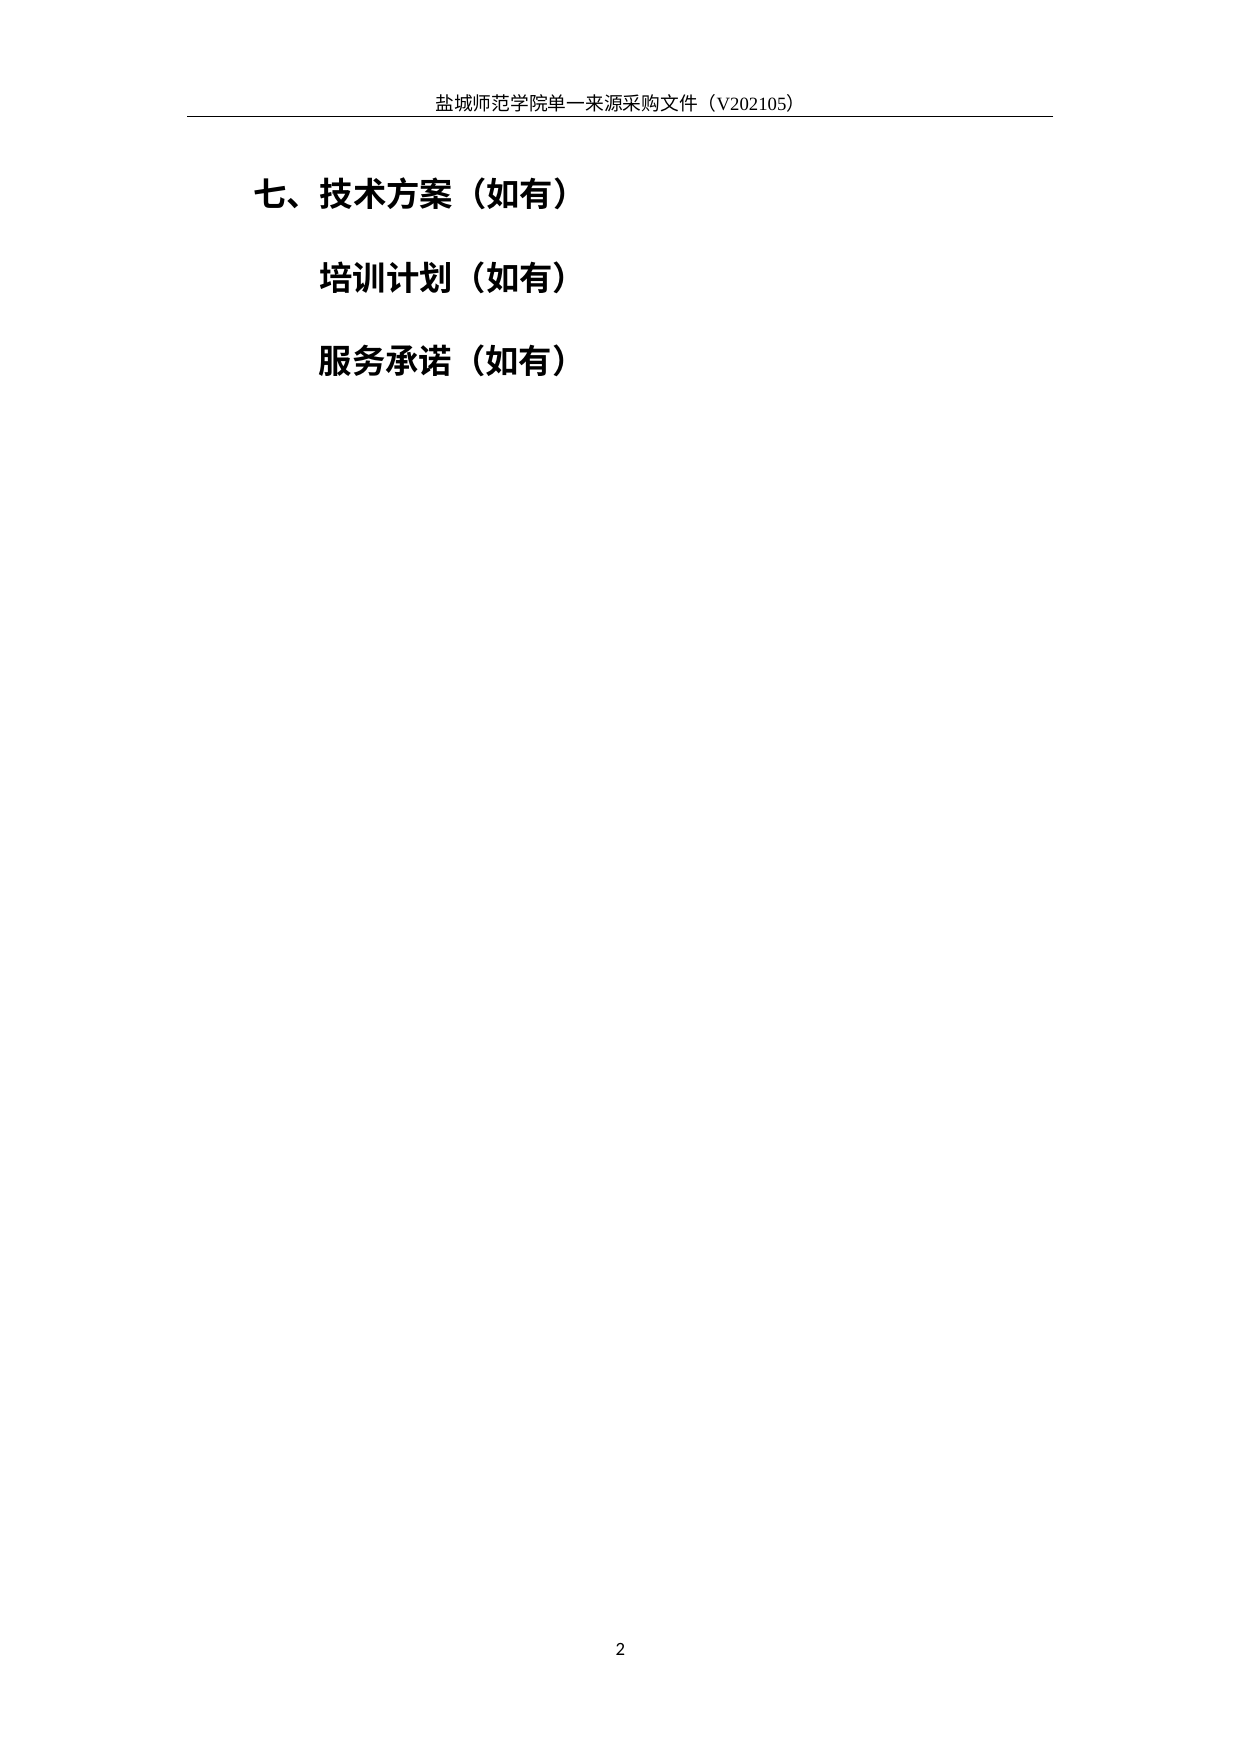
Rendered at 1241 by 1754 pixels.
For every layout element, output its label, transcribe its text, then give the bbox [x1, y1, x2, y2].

text 培训计划（如有） [187, 246, 1053, 305]
text 服务承诺（如有） [187, 329, 1053, 389]
text 七、技术方案（如有） [187, 162, 1053, 222]
